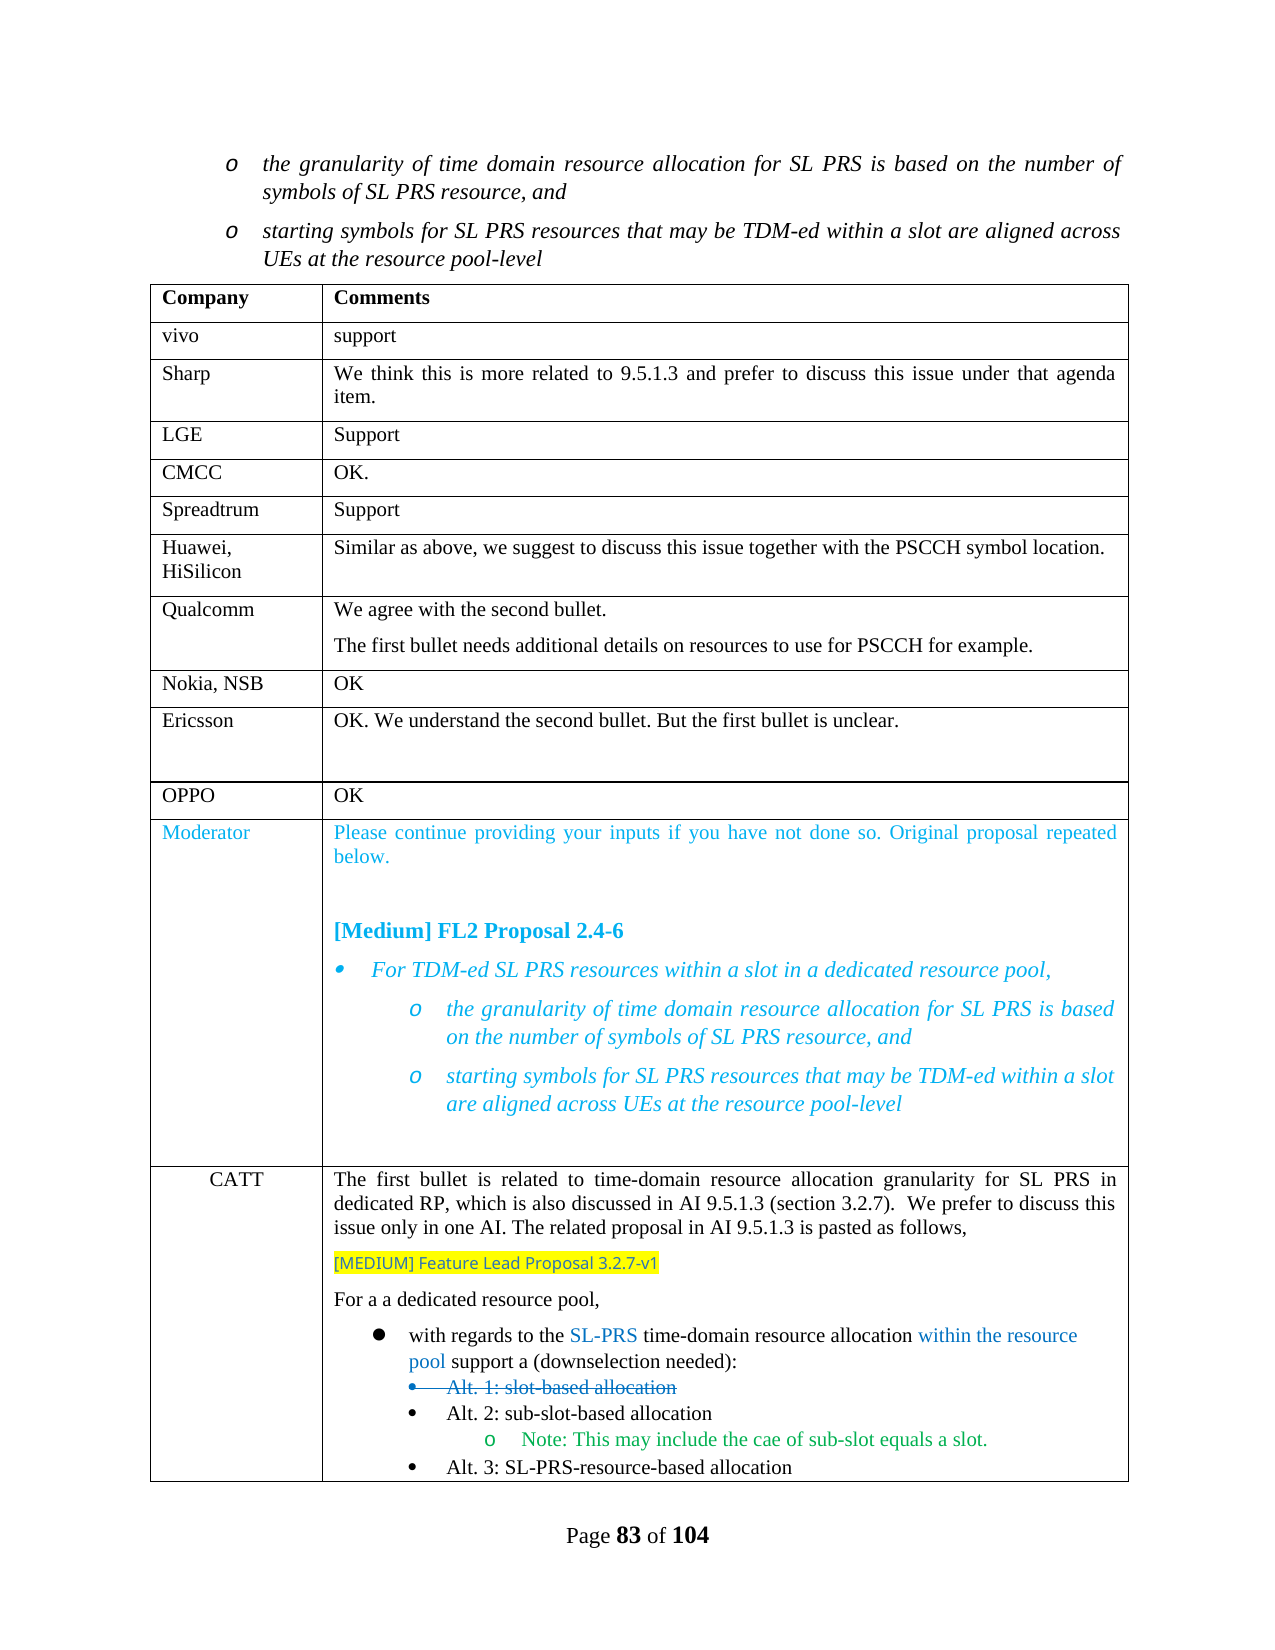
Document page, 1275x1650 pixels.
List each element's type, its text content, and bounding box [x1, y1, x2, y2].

table_cell OK [323, 671, 1128, 707]
table_cell Sharp [151, 360, 322, 421]
table_cell Ericsson [151, 708, 322, 781]
table_cell OK. We understand the second bullet. But the first bullet is unclear. [323, 708, 1128, 781]
table_cell Moderator [151, 820, 322, 1166]
table_cell vivo [151, 323, 322, 359]
table_cell Support [323, 422, 1128, 459]
table_cell OK [323, 783, 1128, 819]
table_header Company [151, 285, 322, 322]
table_cell Please continue providing your inputs if you have not done so. Original proposal repeated below. [Medium] FL2 Proposal 2.4-6 For TDM-ed SL PRS resources within a slot in a dedicated resource pool, the granularity of time domain resource allocation for SL PRS is based on the number of symbols of SL PRS resource, and starting symbols for SL PRS resources that may be TDM-ed within a slot are aligned across UEs at the resource pool-level [323, 820, 1128, 1166]
list starting symbols for SL PRS resources that may be TDM-ed within a slot are aligned across UEs at the resource pool-level [225, 217, 1125, 272]
table_cell CMCC [151, 460, 322, 496]
table_header Comments [323, 285, 1128, 322]
table_cell CATT [151, 1167, 322, 1481]
table_cell Nokia, NSB [151, 671, 322, 707]
table_cell OK. [323, 460, 1128, 496]
table_cell Similar as above, we suggest to discuss this issue together with the PSCCH symbol location. [323, 535, 1128, 596]
list the granularity of time domain resource allocation for SL PRS is based on the number of symbols of SL PRS resource, and [225, 150, 1125, 204]
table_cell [323, 1167, 1128, 1481]
table_cell We agree with the second bullet. The first bullet needs additional details on resources to use for PSCCH for example. [323, 597, 1128, 670]
table_cell Support [323, 497, 1128, 534]
table_cell Qualcomm [151, 597, 322, 670]
table_cell We think this is more related to 9.5.1.3 and prefer to discuss this issue under that agenda item. [323, 360, 1128, 421]
table_cell Spreadtrum [151, 497, 322, 534]
table_cell support [323, 323, 1128, 359]
table_cell OPPO [151, 783, 322, 819]
table_cell Huawei, HiSilicon [151, 535, 322, 596]
table_cell LGE [151, 422, 322, 459]
